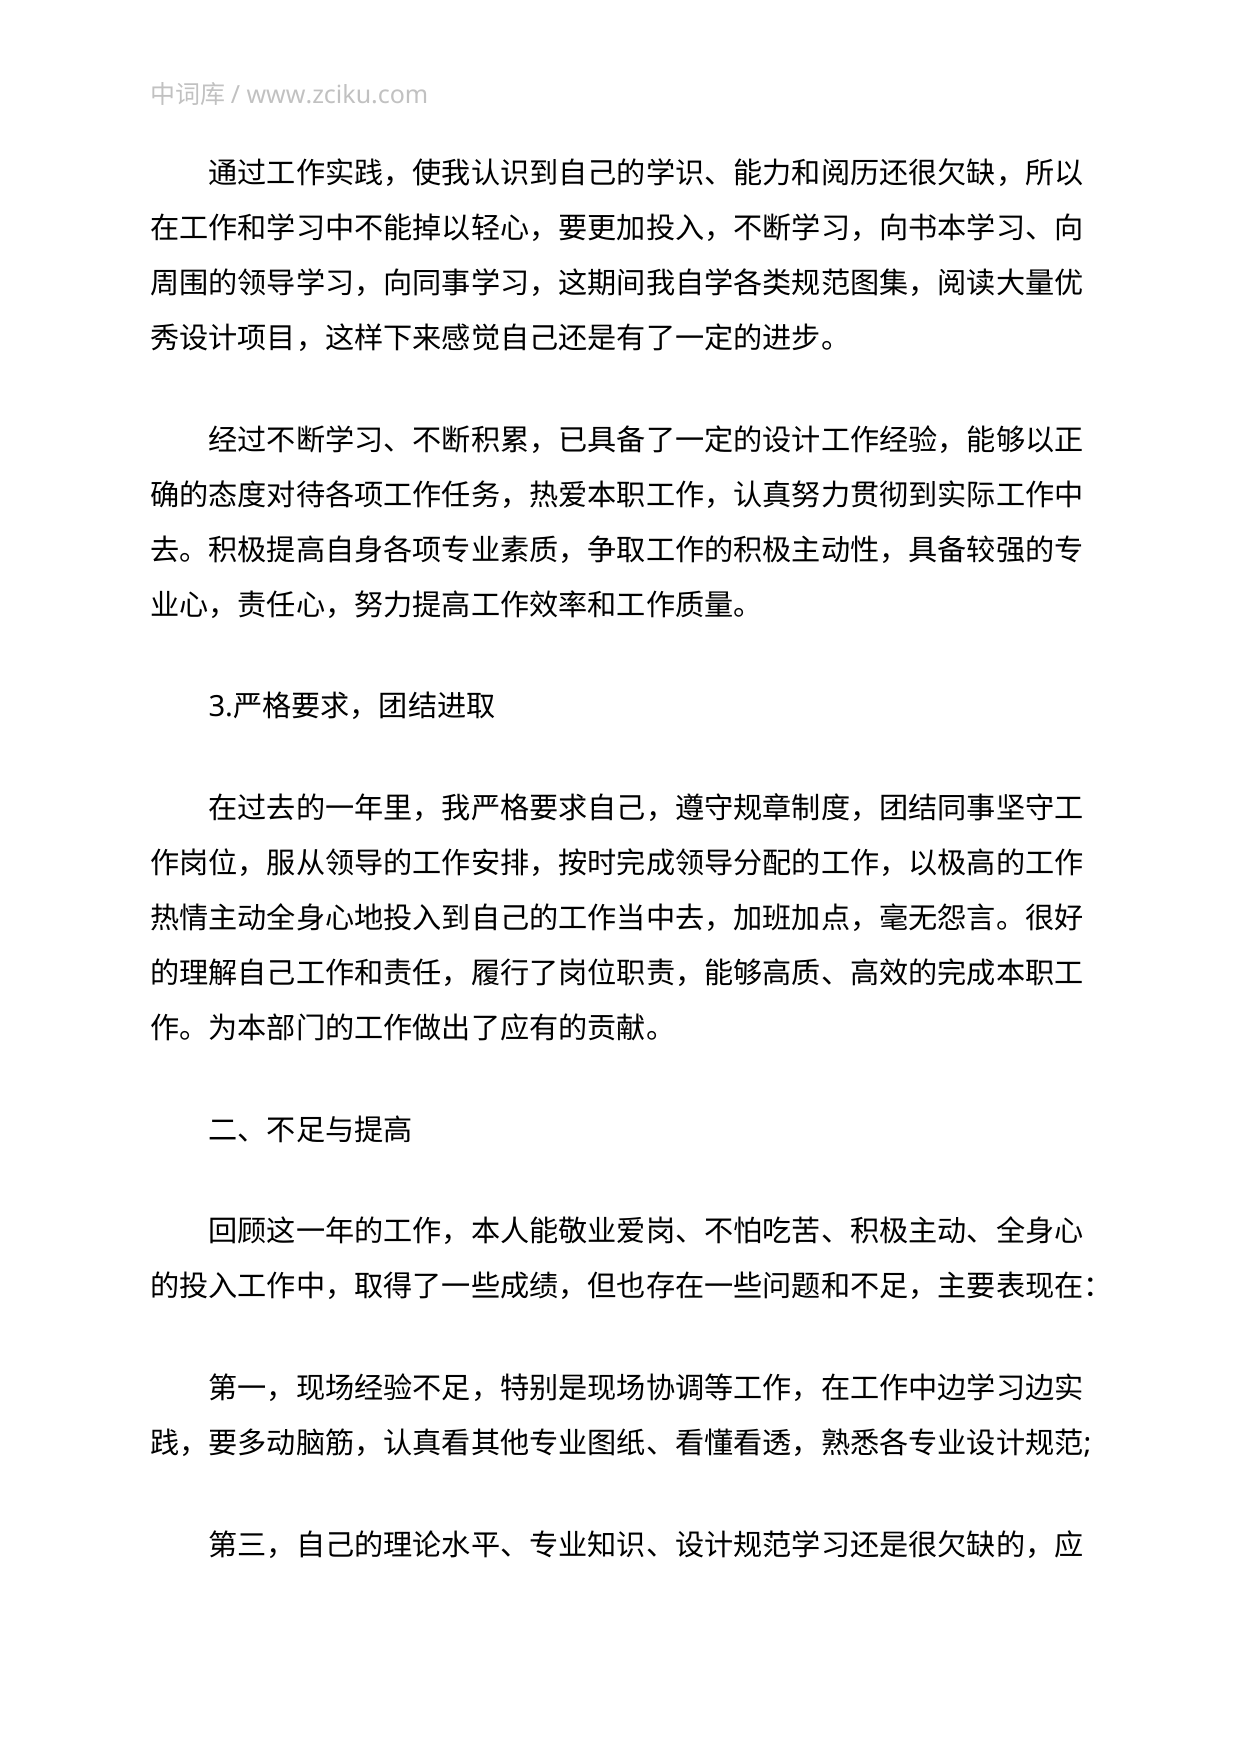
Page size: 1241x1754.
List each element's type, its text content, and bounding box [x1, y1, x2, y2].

text 通过工作实践，使我认识到自己的学识、能力和阅历还很欠缺，所以在工作和学习中不能掉以轻心，要更加投入，不断学习，向书本学习、向周围的领导学习，向同事学习，这期间我自学各类规范图集，阅读大量优秀设计项目，这样下来感觉自己还是有了一定的进步。 [150, 150, 1090, 357]
text 第一，现场经验不足，特别是现场协调等工作，在工作中边学习边实践，要多动脑筋，认真看其他专业图纸、看懂看透，熟悉各专业设计规范; [150, 1365, 1090, 1462]
text 在过去的一年里，我严格要求自己，遵守规章制度，团结同事坚守工作岗位，服从领导的工作安排，按时完成领导分配的工作，以极高的工作热情主动全身心地投入到自己的工作当中去，加班加点，毫无怨言。很好的理解自己工作和责任，履行了岗位职责，能够高质、高效的完成本职工作。为本部门的工作做出了应有的贡献。 [150, 785, 1090, 1047]
text 3.严格要求，团结进取 [150, 683, 1090, 725]
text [150, 1522, 1090, 1564]
text 经过不断学习、不断积累，已具备了一定的设计工作经验，能够以正确的态度对待各项工作任务，热爱本职工作，认真努力贯彻到实际工作中去。积极提高自身各项专业素质，争取工作的积极主动性，具备较强的专业心，责任心，努力提高工作效率和工作质量。 [150, 416, 1090, 623]
text 二、不足与提高 [150, 1106, 1090, 1148]
text 回顾这一年的工作，本人能敬业爱岗、不怕吃苦、积极主动、全身心的投入工作中，取得了一些成绩，但也存在一些问题和不足，主要表现在： [150, 1208, 1090, 1305]
